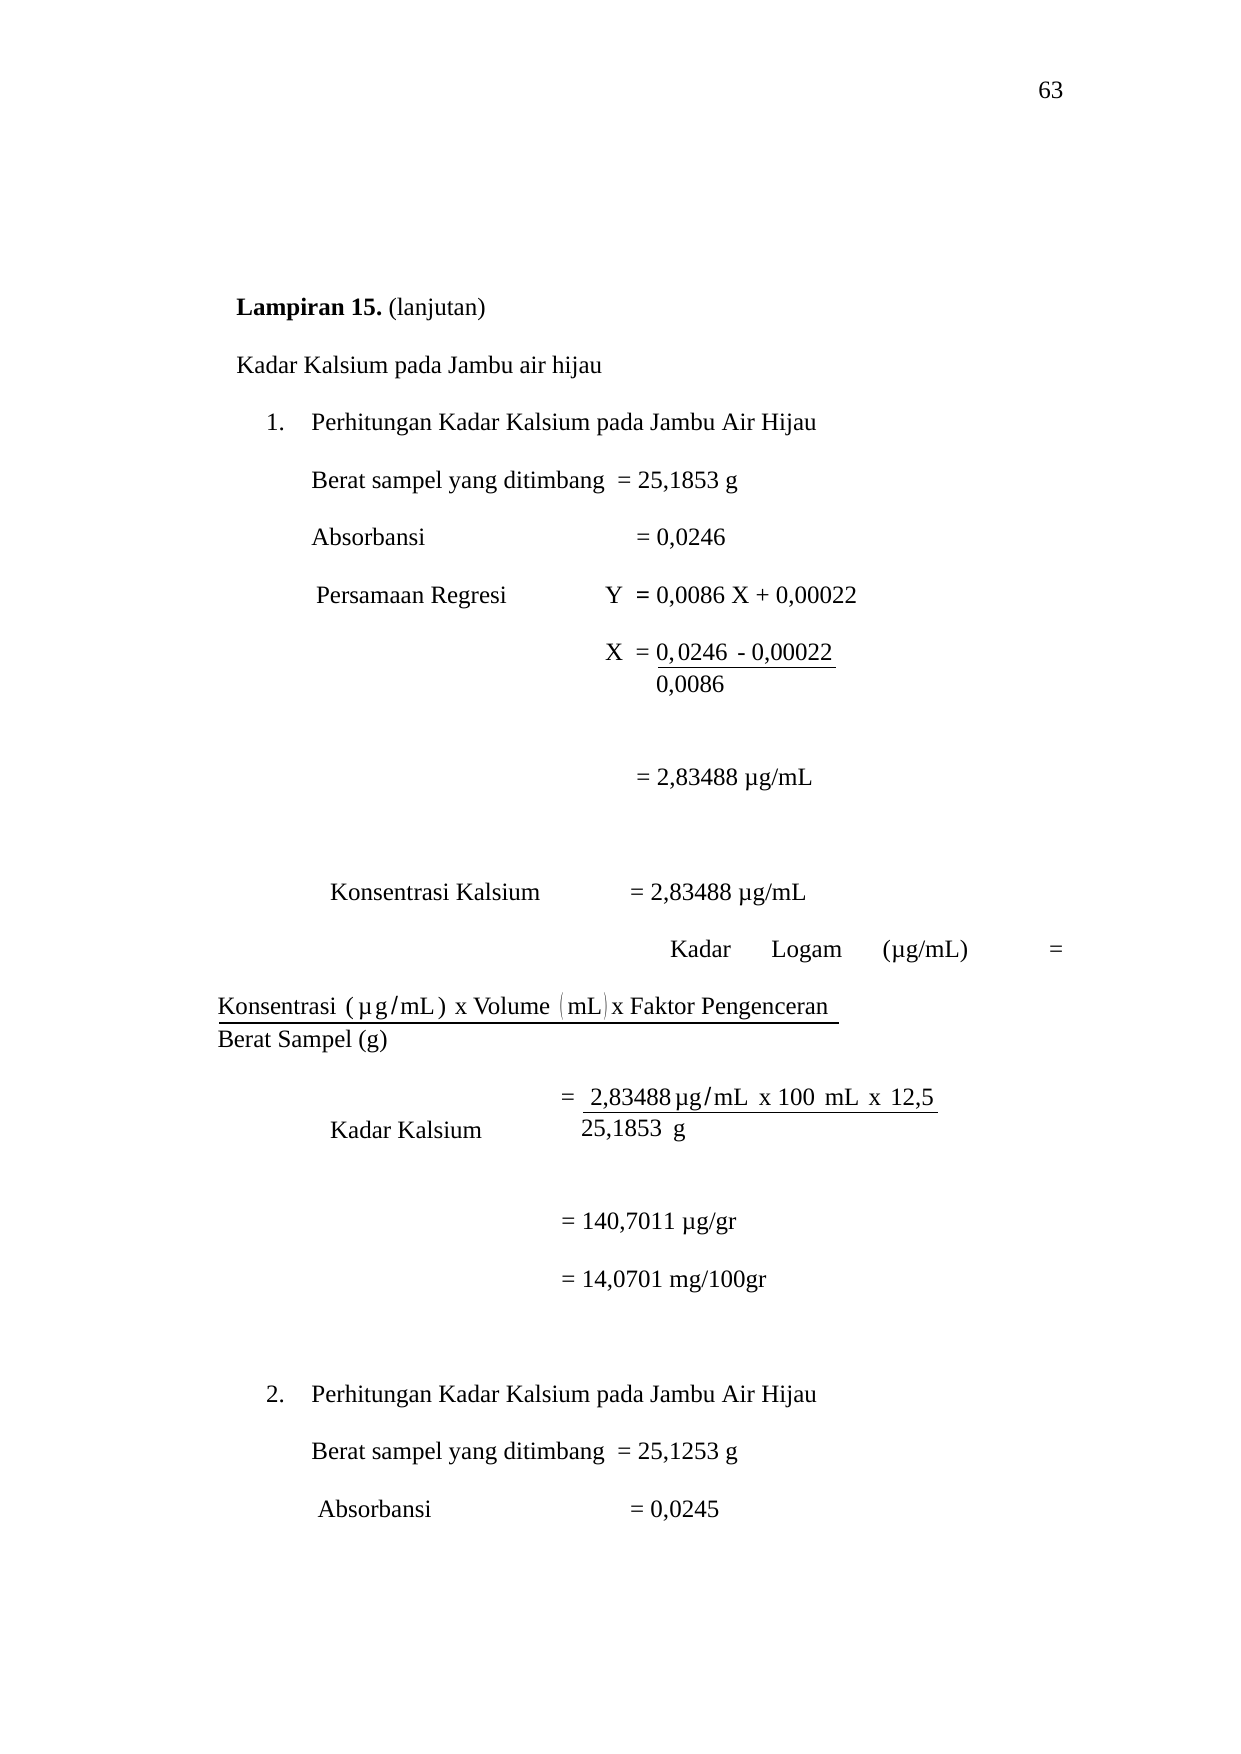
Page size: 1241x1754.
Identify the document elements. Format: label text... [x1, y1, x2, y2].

text Absorbansi = 0,0246 [217, 522, 1063, 551]
text X = [217, 637, 1063, 699]
text = 2,83488 µg/mL [236, 762, 1063, 791]
text Kadar Kalsium pada Jambu air hijau [236, 350, 1063, 378]
text Absorbansi = 0,0245 [217, 1494, 1063, 1523]
text Berat sampel yang ditimbang = 25,1853 g [236, 465, 1063, 493]
text = 140,7011 µg/gr [217, 1206, 1063, 1235]
text 2. Perhitungan Kadar Kalsium pada Jambu Air Hijau [236, 1379, 1063, 1408]
text Kadar Logam (µg/mL) = [217, 934, 1063, 1053]
text 1. Perhitungan Kadar Kalsium pada Jambu Air Hijau [236, 407, 1063, 436]
text = 14,0701 mg/100gr [236, 1264, 1063, 1293]
text Persamaan Regresi Y = 0,0086 X + 0,00022 [236, 580, 1063, 608]
text Konsentrasi Kalsium = 2,83488 µg/mL [217, 877, 1063, 906]
text Berat sampel yang ditimbang = 25,1253 g [236, 1436, 1063, 1465]
text Lampiran 15. (lanjutan) [236, 292, 1063, 321]
text Kadar Kalsium = [236, 1082, 1063, 1144]
